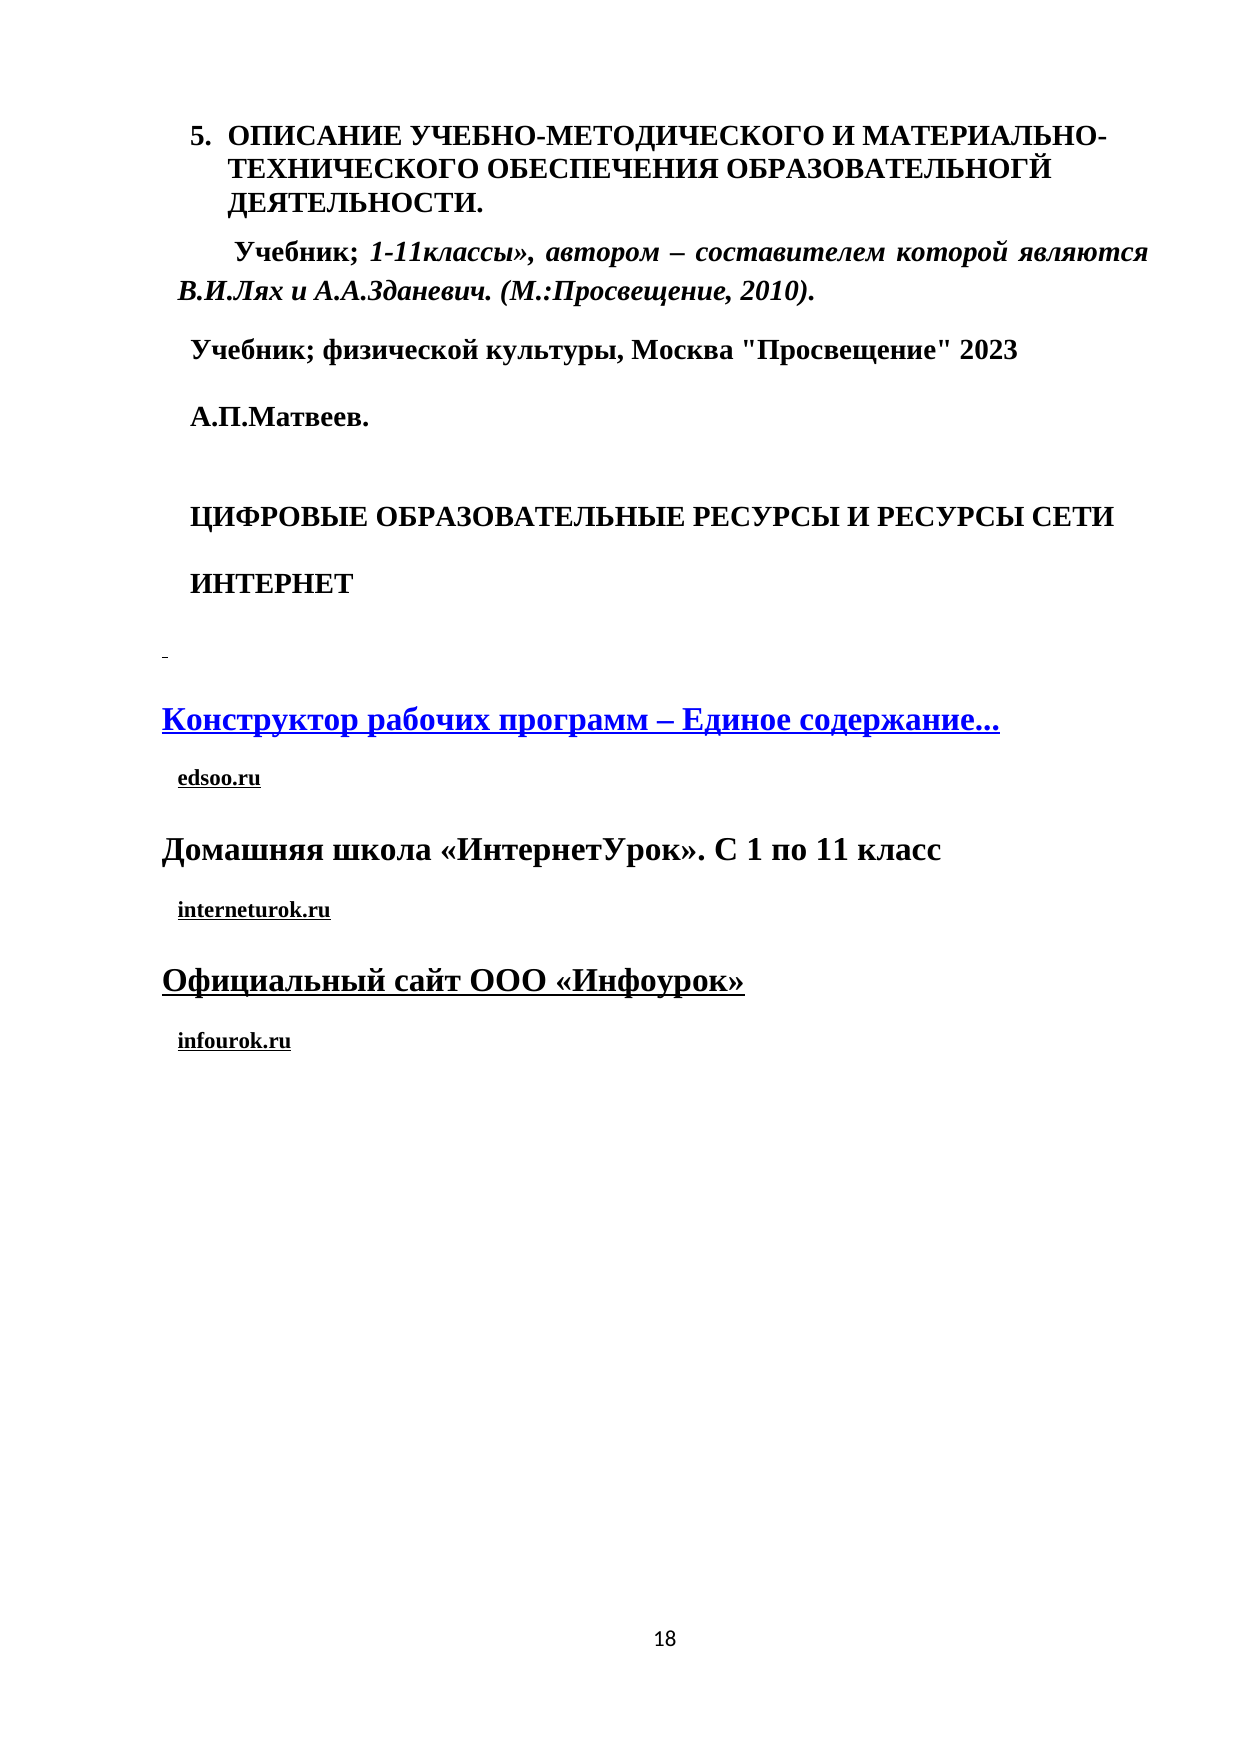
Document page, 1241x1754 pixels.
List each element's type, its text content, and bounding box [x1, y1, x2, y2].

text Учебник; физической культуры, Москва "Просвещение" 2023 А.П.Матвеев. [190, 332, 1152, 433]
text Учебник; 1-11классы», автором – составителем которой являются В.И.Лях и А.А.Зданевич. (М.:Просвещение, 2010). [177, 234, 1152, 306]
text interneturok.ru [177, 896, 1152, 922]
text edsoo.ru [177, 764, 1152, 790]
text Домашняя школа «ИнтернетУрок». С 1 по 11 класс [162, 790, 1139, 867]
text infourok.ru [177, 1027, 1152, 1054]
list ОПИСАНИЕ УЧЕБНО-МЕТОДИЧЕСКОГО И МАТЕРИАЛЬНО-ТЕХНИЧЕСКОГО ОБЕСПЕЧЕНИЯ ОБРАЗОВАТЕЛЬНОГЙ ДЕЯТЕЛЬНОСТИ. [190, 118, 1152, 219]
text Конструктор рабочих программ – Единое содержание... [162, 661, 1139, 737]
text ЦИФРОВЫЕ ОБРАЗОВАТЕЛЬНЫЕ РЕСУРСЫ И РЕСУРСЫ СЕТИ ИНТЕРНЕТ [190, 499, 1152, 599]
text Официальный сайт ООО «Инфоурок» [162, 922, 1139, 999]
